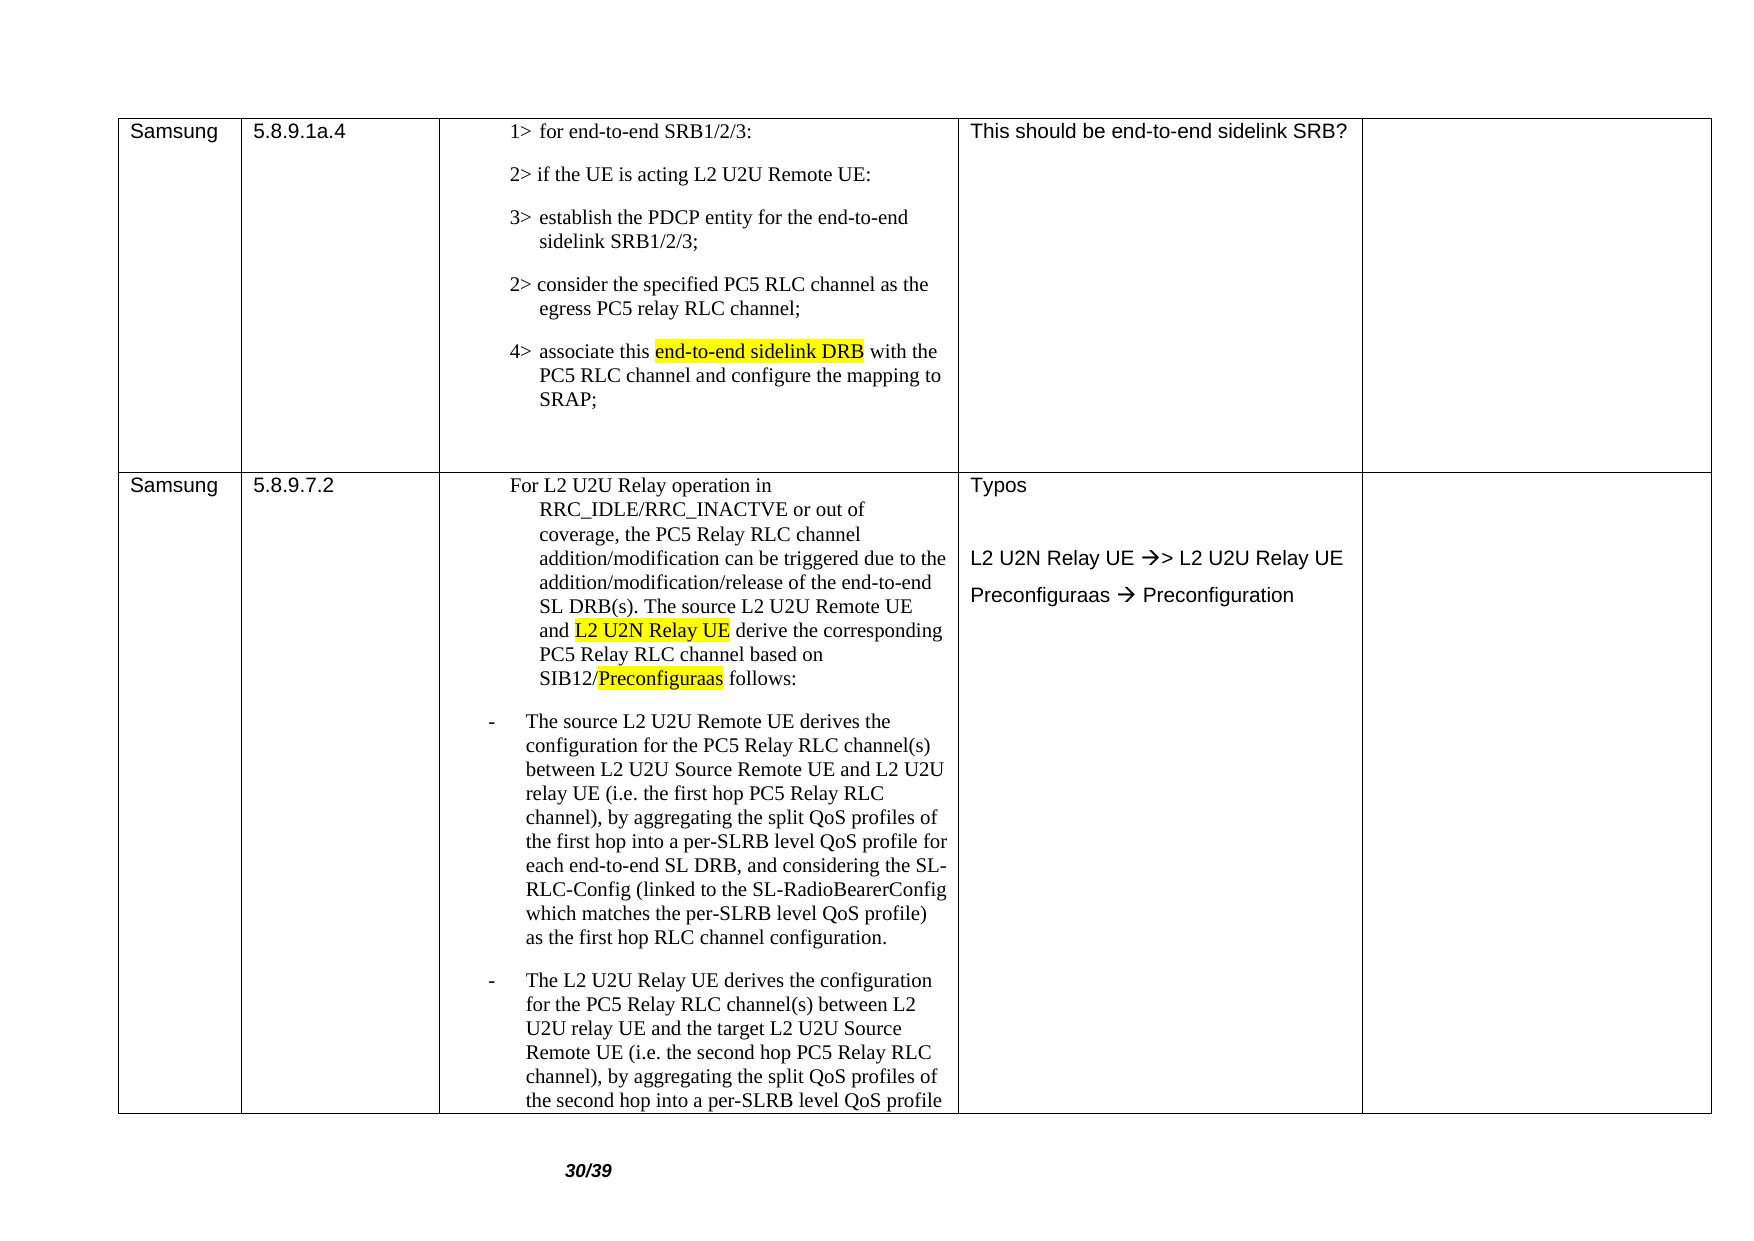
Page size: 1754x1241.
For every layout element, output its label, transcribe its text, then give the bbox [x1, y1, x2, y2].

table_cell This should be end-to-end sidelink SRB? [959, 119, 1362, 472]
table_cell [440, 473, 958, 1112]
table_cell [1363, 473, 1711, 1112]
table_cell Samsung [119, 119, 241, 472]
table_cell [1363, 119, 1711, 472]
table_cell 5.8.9.7.2 [242, 473, 439, 1112]
table_cell Samsung [119, 473, 241, 1112]
table_cell 5.8.9.1a.4 [242, 119, 439, 472]
table_cell 1> for end-to-end SRB1/2/3: 2> if the UE is acting L2 U2U Remote UE: 3> establish the PDCP entity for the end-to-end sidelink SRB1/2/3; 2> consider the specified PC5 RLC channel as the egress PC5 relay RLC channel; 4> associate this end-to-end sidelink DRB with the PC5 RLC channel and configure the mapping to SRAP; [440, 119, 958, 472]
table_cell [959, 473, 1362, 1112]
